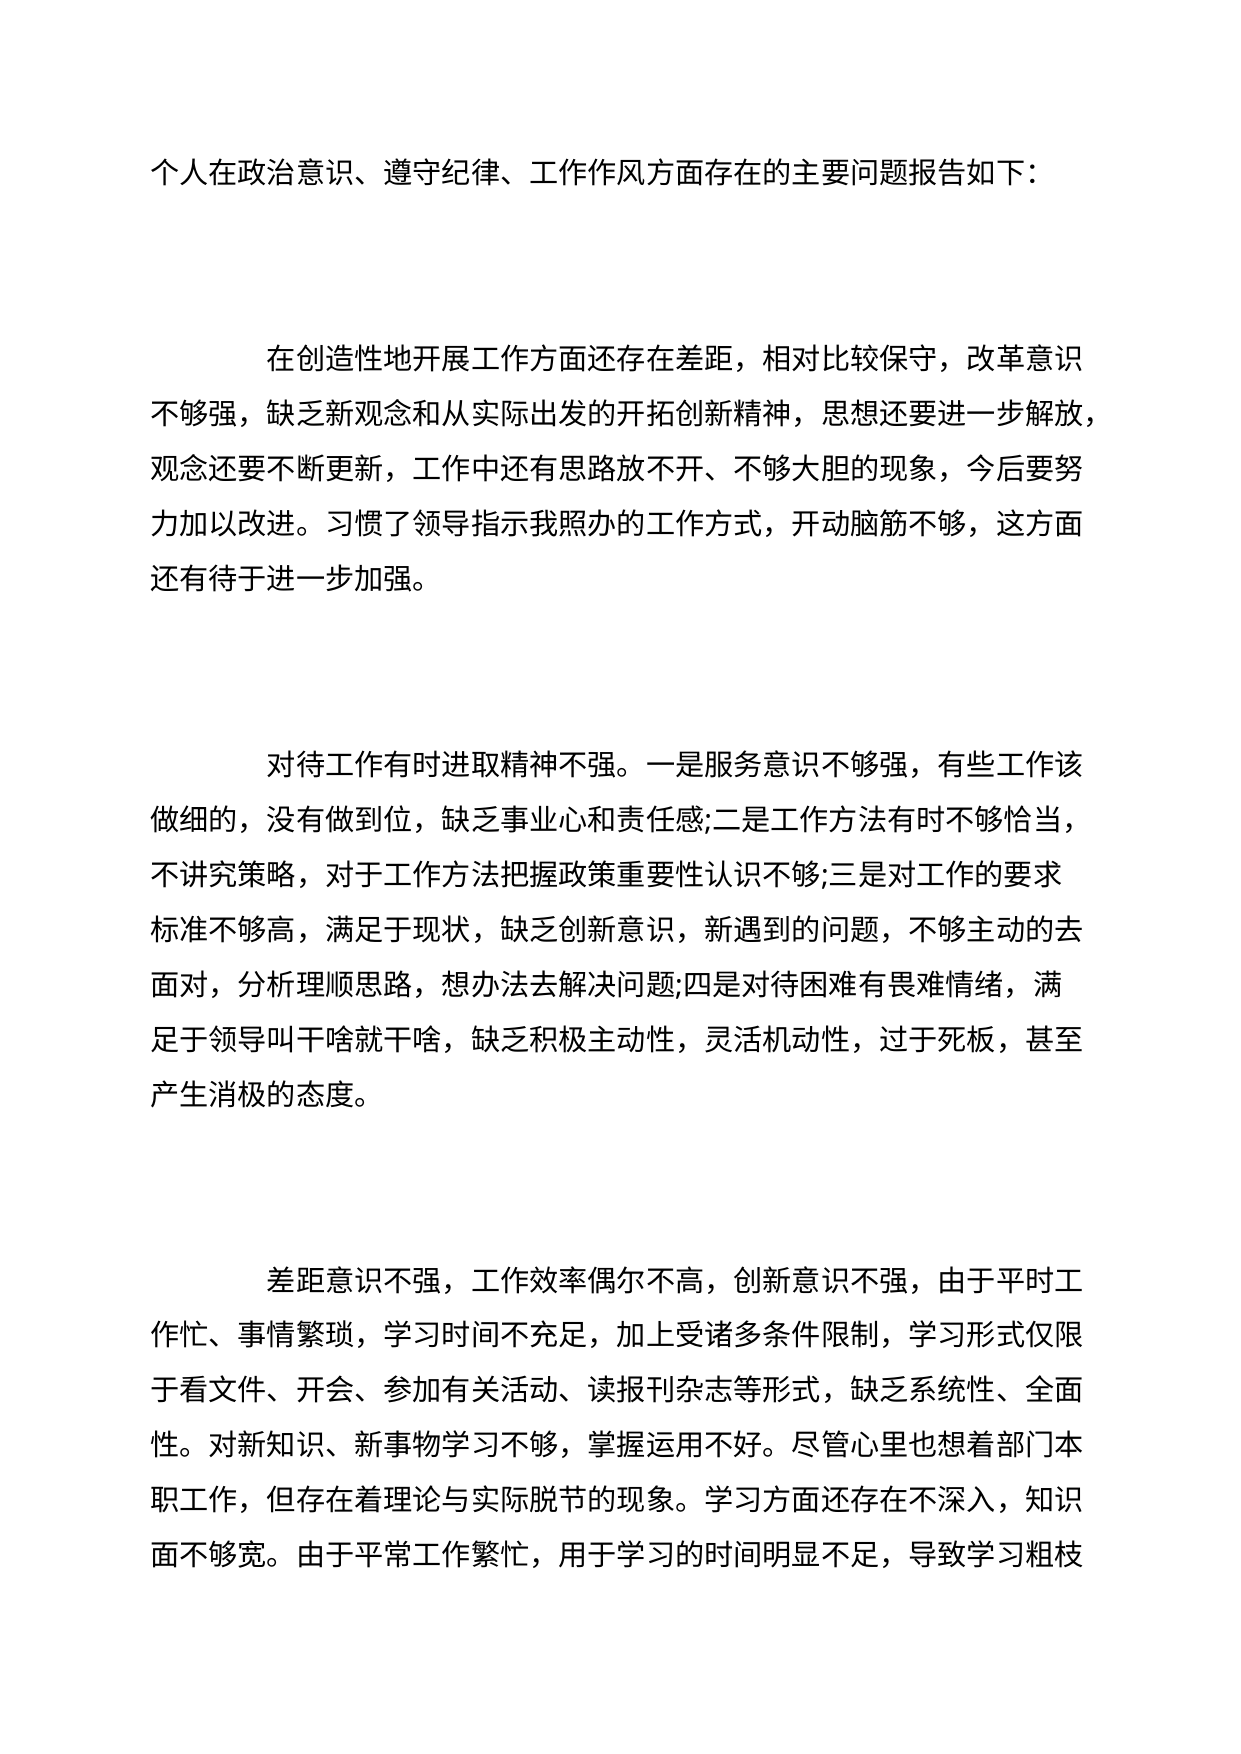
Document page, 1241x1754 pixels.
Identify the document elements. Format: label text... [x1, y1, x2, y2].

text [150, 150, 1090, 192]
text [150, 1257, 1090, 1574]
text 对待工作有时进取精神不强。一是服务意识不够强，有些工作该做细的，没有做到位，缺乏事业心和责任感;二是工作方法有时不够恰当，不讲究策略，对于工作方法把握政策重要性认识不够;三是对工作的要求标准不够高，满足于现状，缺乏创新意识，新遇到的问题，不够主动的去面对，分析理顺思路，想办法去解决问题;四是对待困难有畏难情绪，满足于领导叫干啥就干啥，缺乏积极主动性，灵活机动性，过于死板，甚至产生消极的态度。 [150, 741, 1090, 1113]
text 在创造性地开展工作方面还存在差距，相对比较保守，改革意识不够强，缺乏新观念和从实际出发的开拓创新精神，思想还要进一步解放，观念还要不断更新，工作中还有思路放不开、不够大胆的现象，今后要努力加以改进。习惯了领导指示我照办的工作方式，开动脑筋不够，这方面还有待于进一步加强。 [150, 336, 1090, 598]
